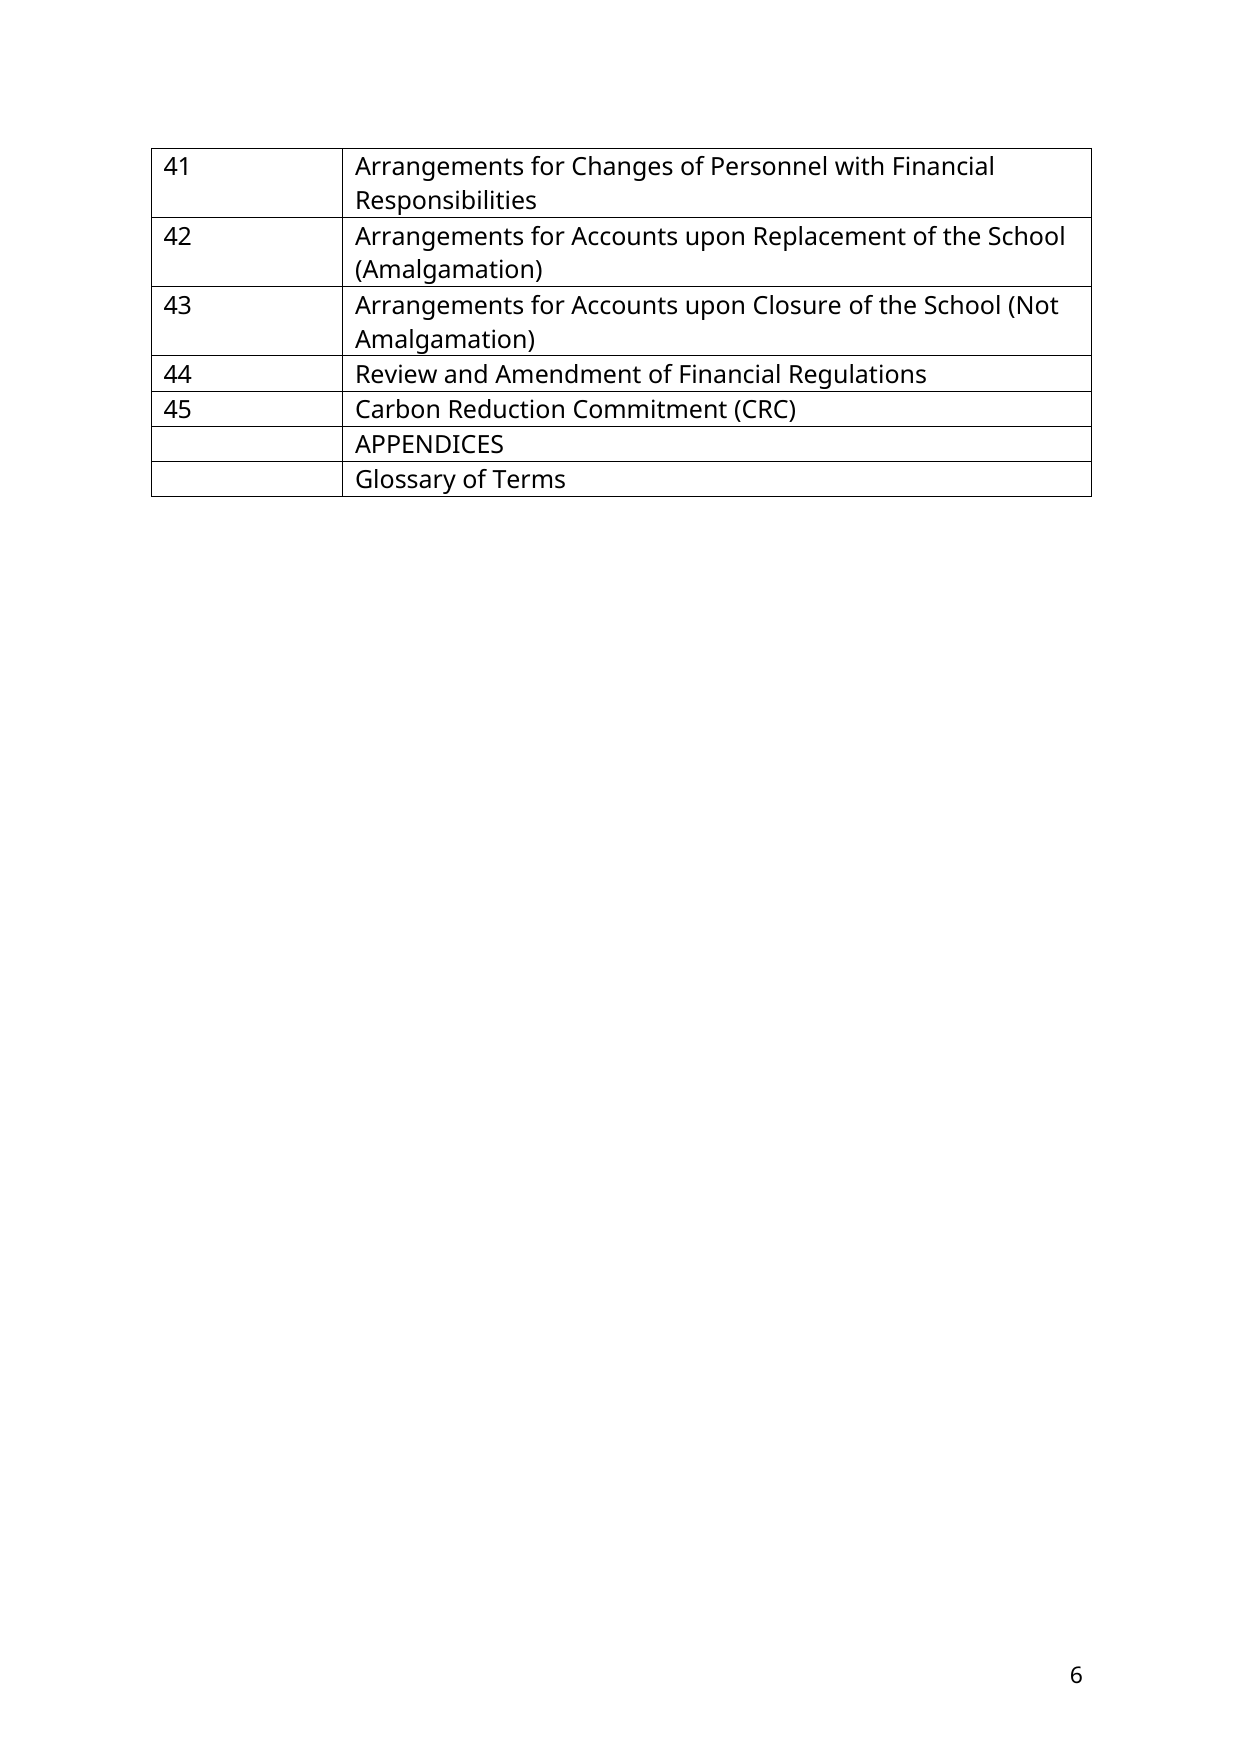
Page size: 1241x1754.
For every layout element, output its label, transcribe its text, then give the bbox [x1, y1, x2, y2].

table_cell Arrangements for Accounts upon Replacement of the School (Amalgamation) [343, 218, 1091, 286]
table_cell 45 [152, 392, 342, 426]
table_cell APPENDICES [343, 427, 1091, 461]
table_header 41 [152, 149, 342, 217]
table_cell 42 [152, 218, 342, 286]
table_cell 44 [152, 356, 342, 391]
table_cell Carbon Reduction Commitment (CRC) [343, 392, 1091, 426]
table_cell [152, 427, 342, 461]
table_cell 43 [152, 287, 342, 355]
table_cell Review and Amendment of Financial Regulations [343, 356, 1091, 391]
table_cell Glossary of Terms [343, 462, 1091, 496]
table_cell [152, 462, 342, 496]
table_header Arrangements for Changes of Personnel with Financial Responsibilities [343, 149, 1091, 217]
table_cell Arrangements for Accounts upon Closure of the School (Not Amalgamation) [343, 287, 1091, 355]
